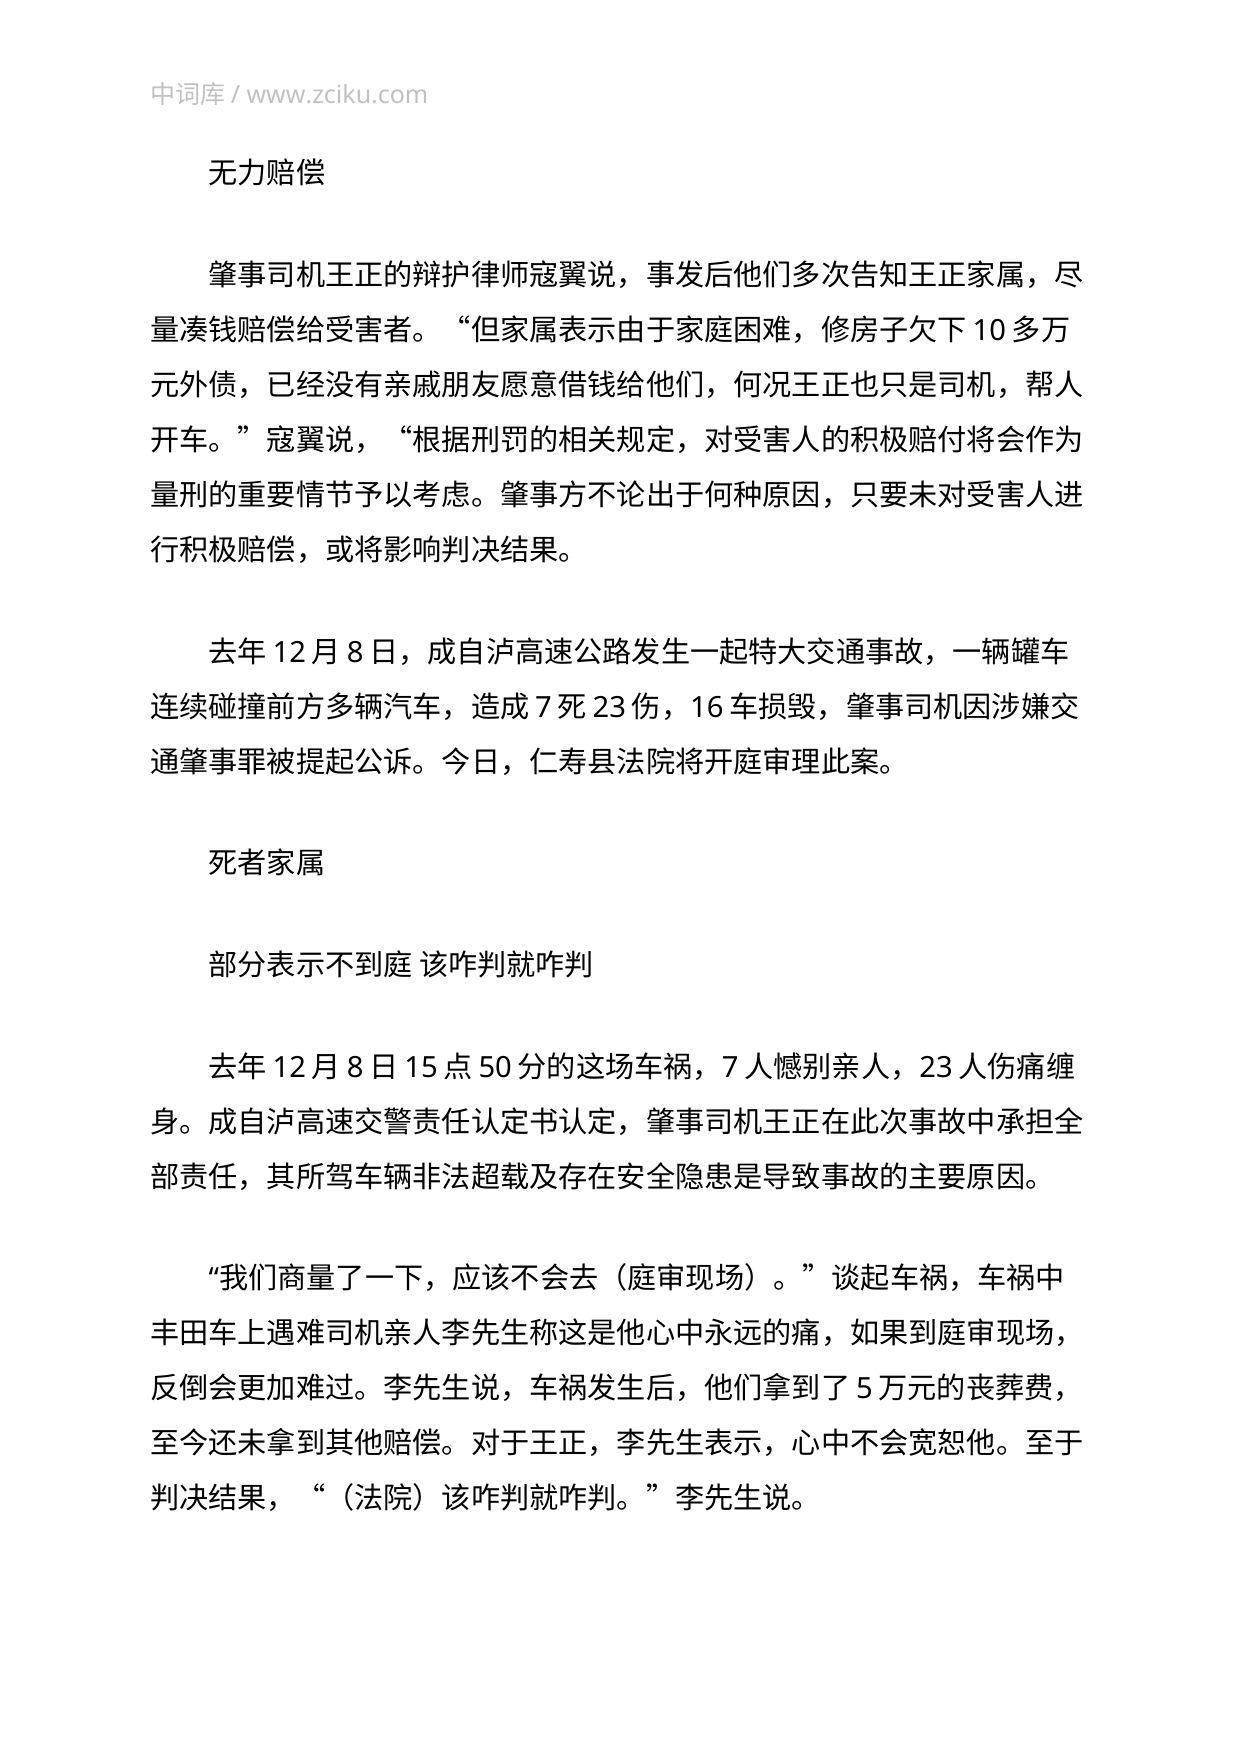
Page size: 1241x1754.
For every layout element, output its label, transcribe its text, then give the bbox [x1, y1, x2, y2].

text “我们商量了一下，应该不会去（庭审现场）。”谈起车祸，车祸中丰田车上遇难司机亲人李先生称这是他心中永远的痛，如果到庭审现场，反倒会更加难过。李先生说，车祸发生后，他们拿到了5万元的丧葬费，至今还未拿到其他赔偿。对于王正，李先生表示，心中不会宽恕他。至于判决结果，“（法院）该咋判就咋判。”李先生说。 [150, 1255, 1090, 1517]
text 肇事司机王正的辩护律师寇翼说，事发后他们多次告知王正家属，尽量凑钱赔偿给受害者。“但家属表示由于家庭困难，修房子欠下10多万元外债，已经没有亲戚朋友愿意借钱给他们，何况王正也只是司机，帮人开车。”寇翼说，“根据刑罚的相关规定，对受害人的积极赔付将会作为量刑的重要情节予以考虑。肇事方不论出于何种原因，只要未对受害人进行积极赔偿，或将影响判决结果。 [150, 252, 1090, 569]
text 无力赔偿 [150, 150, 1090, 192]
text 部分表示不到庭 该咋判就咋判 [150, 942, 1090, 984]
text 去年12月8日15点50分的这场车祸，7人憾别亲人，23人伤痛缠身。成自泸高速交警责任认定书认定，肇事司机王正在此次事故中承担全部责任，其所驾车辆非法超载及存在安全隐患是导致事故的主要原因。 [150, 1043, 1090, 1196]
text 去年12月8日，成自泸高速公路发生一起特大交通事故，一辆罐车连续碰撞前方多辆汽车，造成7死23伤，16车损毁，肇事司机因涉嫌交通肇事罪被提起公诉。今日，仁寿县法院将开庭审理此案。 [150, 628, 1090, 780]
text 死者家属 [150, 840, 1090, 882]
